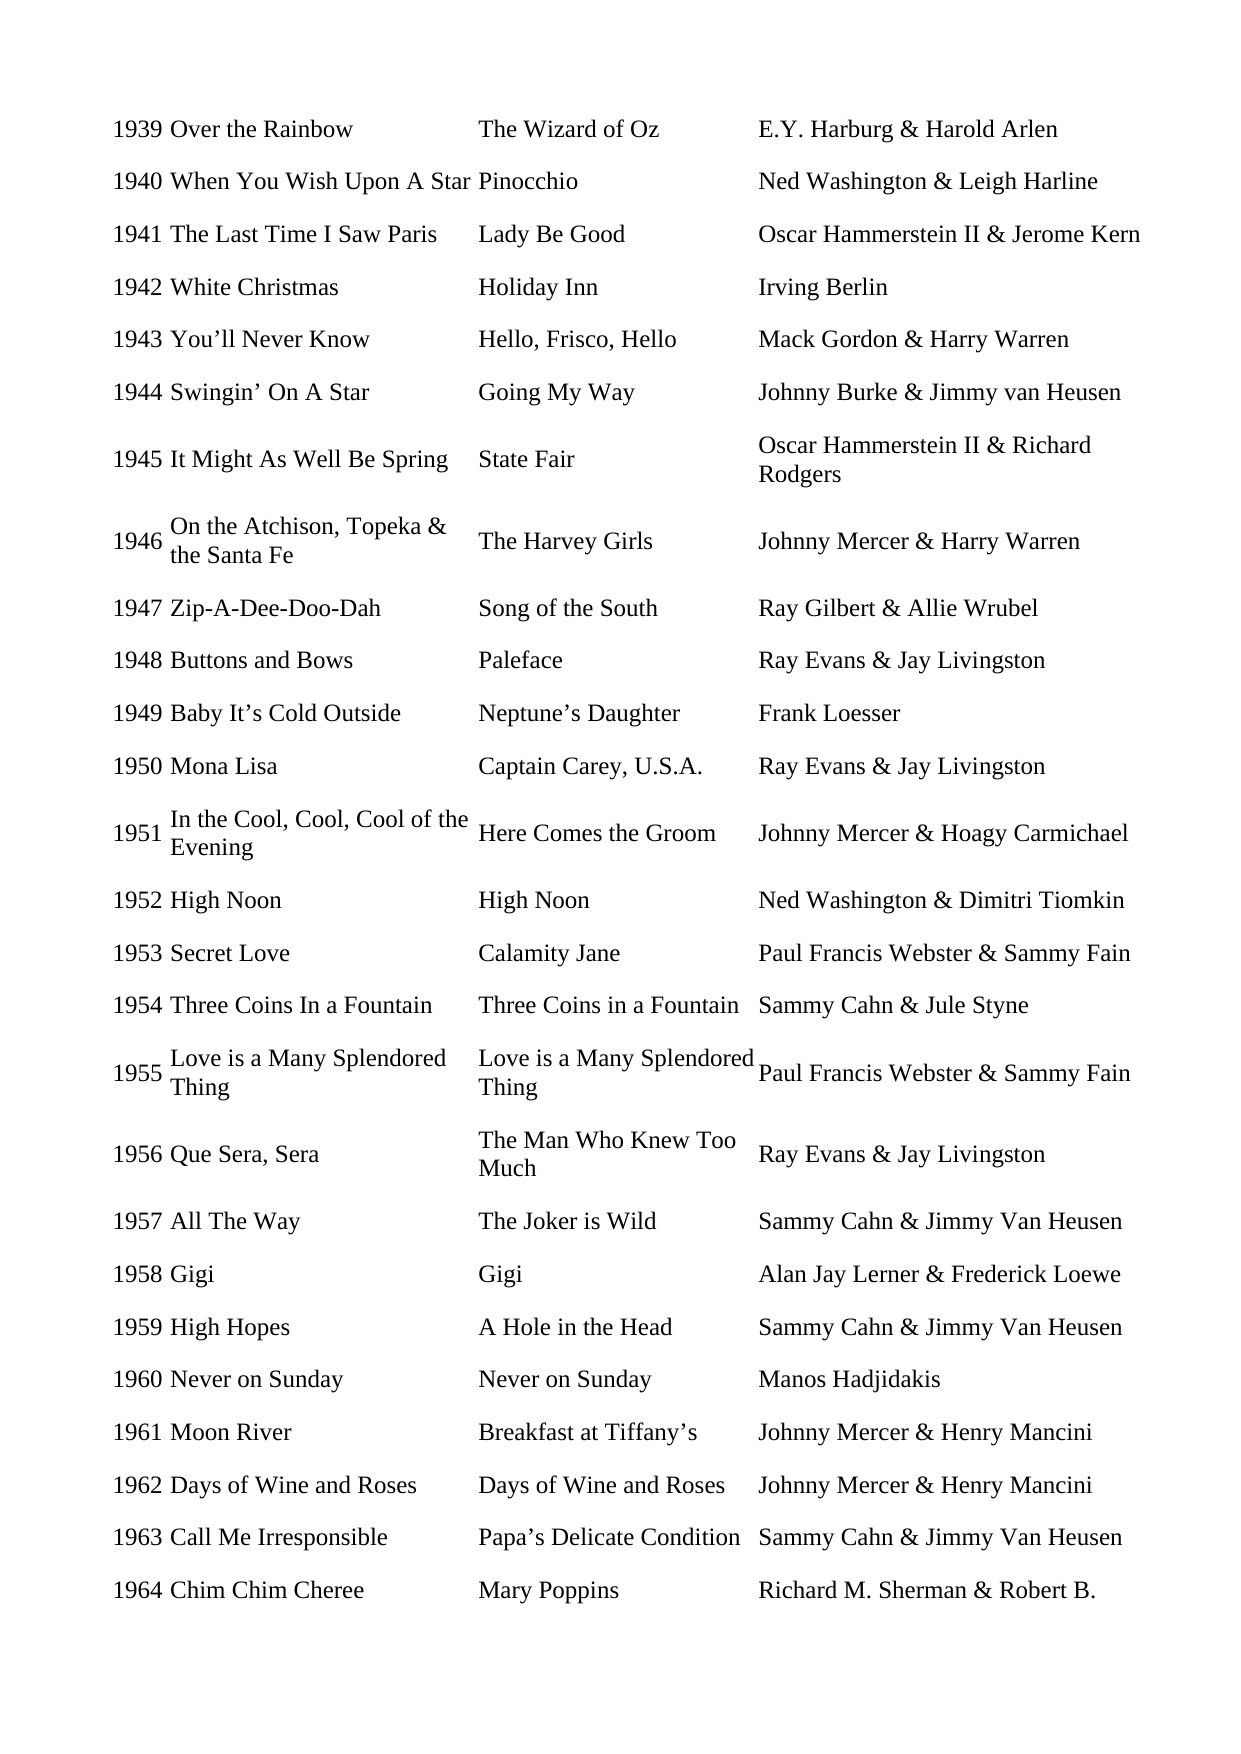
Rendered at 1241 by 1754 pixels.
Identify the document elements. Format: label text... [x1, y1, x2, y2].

table_cell 1942 [111, 270, 168, 323]
table_cell Baby It’s Cold Outside [169, 697, 477, 749]
table_cell 1962 [111, 1468, 168, 1521]
table_cell The Wizard of Oz [477, 112, 756, 165]
table_cell 1955 [111, 1042, 168, 1123]
table_cell Manos Hadjidakis [756, 1363, 1148, 1416]
table_cell 1941 [111, 218, 168, 270]
table_cell Papa’s Delicate Condition [477, 1521, 756, 1574]
table_cell The Last Time I Saw Paris [169, 218, 477, 270]
table_cell 1958 [111, 1258, 168, 1310]
table_cell Breakfast at Tiffany’s [477, 1416, 756, 1468]
table_cell Johnny Mercer & Hoagy Carmichael [756, 802, 1148, 884]
table_cell Three Coins In a Fountain [169, 989, 477, 1042]
table_cell Pinocchio [477, 165, 756, 218]
table_cell Calamity Jane [477, 936, 756, 989]
table_cell Ray Evans & Jay Livingston [756, 750, 1148, 802]
table_cell Chim Chim Cheree [169, 1574, 477, 1626]
table_cell Holiday Inn [477, 270, 756, 323]
table_cell Days of Wine and Roses [169, 1468, 477, 1521]
table_cell 1948 [111, 644, 168, 697]
table_cell 1943 [111, 323, 168, 376]
table_cell Johnny Mercer & Henry Mancini [756, 1416, 1148, 1468]
table_cell Que Sera, Sera [169, 1123, 477, 1205]
table_cell Sammy Cahn & Jule Styne [756, 989, 1148, 1042]
table_cell 1961 [111, 1416, 168, 1468]
table_cell Never on Sunday [169, 1363, 477, 1416]
table_cell When You Wish Upon A Star [169, 165, 477, 218]
table_cell A Hole in the Head [477, 1310, 756, 1363]
table_cell High Noon [169, 884, 477, 936]
table_cell Zip-A-Dee-Doo-Dah [169, 591, 477, 644]
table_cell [756, 1574, 1148, 1626]
table_cell Frank Loesser [756, 697, 1148, 749]
table_cell On the Atchison, Topeka & the Santa Fe [169, 510, 477, 591]
table_cell 1944 [111, 376, 168, 428]
table_cell 1947 [111, 591, 168, 644]
table_cell Ray Evans & Jay Livingston [756, 1123, 1148, 1205]
table_cell The Harvey Girls [477, 510, 756, 591]
table_cell Johnny Mercer & Harry Warren [756, 510, 1148, 591]
table_cell Hello, Frisco, Hello [477, 323, 756, 376]
table_cell 1960 [111, 1363, 168, 1416]
table_cell Call Me Irresponsible [169, 1521, 477, 1574]
table_cell Going My Way [477, 376, 756, 428]
table_cell Secret Love [169, 936, 477, 989]
table_cell 1953 [111, 936, 168, 989]
table_cell Mona Lisa [169, 750, 477, 802]
table_cell 1949 [111, 697, 168, 749]
table_cell 1952 [111, 884, 168, 936]
table_cell Neptune’s Daughter [477, 697, 756, 749]
table_cell Days of Wine and Roses [477, 1468, 756, 1521]
table_cell Ray Evans & Jay Livingston [756, 644, 1148, 697]
table_cell Love is a Many Splendored Thing [169, 1042, 477, 1123]
table_cell 1951 [111, 802, 168, 884]
table_cell Captain Carey, U.S.A. [477, 750, 756, 802]
table_cell Paleface [477, 644, 756, 697]
table_cell Love is a Many Splendored Thing [477, 1042, 756, 1123]
table_cell Oscar Hammerstein II & Jerome Kern [756, 218, 1148, 270]
table_cell 1964 [111, 1574, 168, 1626]
table_cell Moon River [169, 1416, 477, 1468]
table_cell Over the Rainbow [169, 112, 477, 165]
table_cell Ned Washington & Dimitri Tiomkin [756, 884, 1148, 936]
table_cell Sammy Cahn & Jimmy Van Heusen [756, 1310, 1148, 1363]
table_cell Alan Jay Lerner & Frederick Loewe [756, 1258, 1148, 1310]
table_cell It Might As Well Be Spring [169, 429, 477, 510]
table_cell Lady Be Good [477, 218, 756, 270]
table_cell 1957 [111, 1205, 168, 1257]
table_cell Irving Berlin [756, 270, 1148, 323]
table_cell 1963 [111, 1521, 168, 1574]
table_cell Never on Sunday [477, 1363, 756, 1416]
table_cell State Fair [477, 429, 756, 510]
table_cell White Christmas [169, 270, 477, 323]
table_cell Mary Poppins [477, 1574, 756, 1626]
table_cell 1956 [111, 1123, 168, 1205]
table_cell E.Y. Harburg & Harold Arlen [756, 112, 1148, 165]
table_cell 1946 [111, 510, 168, 591]
table_cell Paul Francis Webster & Sammy Fain [756, 936, 1148, 989]
table_cell Oscar Hammerstein II & Richard Rodgers [756, 429, 1148, 510]
table_cell Johnny Burke & Jimmy van Heusen [756, 376, 1148, 428]
table_cell The Man Who Knew Too Much [477, 1123, 756, 1205]
table_cell 1954 [111, 989, 168, 1042]
table_cell Swingin’ On A Star [169, 376, 477, 428]
table_cell Ray Gilbert & Allie Wrubel [756, 591, 1148, 644]
table_cell 1939 [111, 112, 168, 165]
table_cell 1945 [111, 429, 168, 510]
table_cell Three Coins in a Fountain [477, 989, 756, 1042]
table_cell Here Comes the Groom [477, 802, 756, 884]
table_cell Buttons and Bows [169, 644, 477, 697]
table_cell Sammy Cahn & Jimmy Van Heusen [756, 1521, 1148, 1574]
table_cell Paul Francis Webster & Sammy Fain [756, 1042, 1148, 1123]
table_cell Sammy Cahn & Jimmy Van Heusen [756, 1205, 1148, 1257]
table_cell High Noon [477, 884, 756, 936]
table_cell Ned Washington & Leigh Harline [756, 165, 1148, 218]
table_cell 1950 [111, 750, 168, 802]
table_cell You’ll Never Know [169, 323, 477, 376]
table_cell Song of the South [477, 591, 756, 644]
table_cell In the Cool, Cool, Cool of the Evening [169, 802, 477, 884]
table_cell 1959 [111, 1310, 168, 1363]
table_cell Johnny Mercer & Henry Mancini [756, 1468, 1148, 1521]
table_cell The Joker is Wild [477, 1205, 756, 1257]
table_cell Gigi [169, 1258, 477, 1310]
table_cell Mack Gordon & Harry Warren [756, 323, 1148, 376]
table_cell Gigi [477, 1258, 756, 1310]
table_cell 1940 [111, 165, 168, 218]
table_cell All The Way [169, 1205, 477, 1257]
table_cell High Hopes [169, 1310, 477, 1363]
